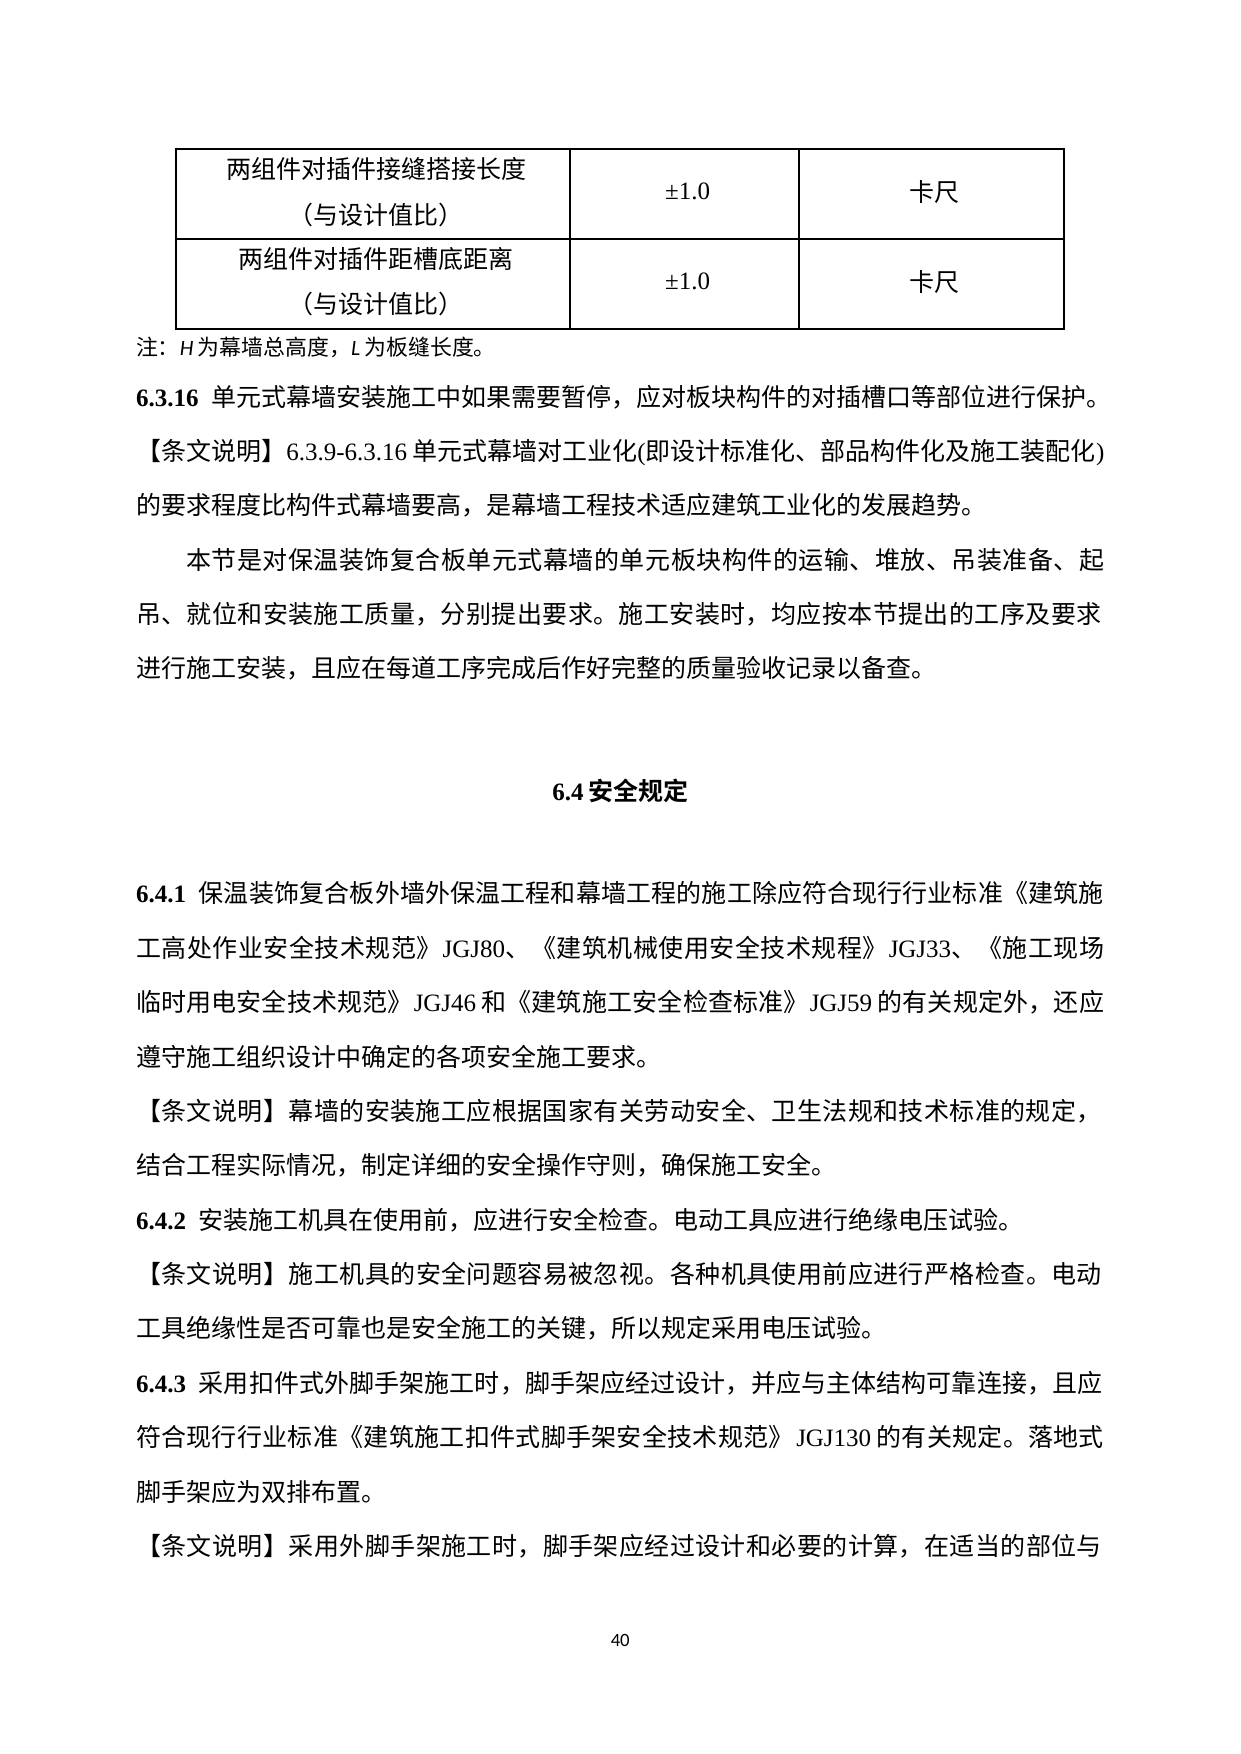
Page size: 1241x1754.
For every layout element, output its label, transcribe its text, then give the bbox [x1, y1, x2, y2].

text 6.4.3 采用扣件式外脚手架施工时，脚手架应经过设计，并应与主体结构可靠连接，且应符合现行行业标准《建筑施工扣件式脚手架安全技术规范》JGJ130的有关规定。落地式脚手架应为双排布置。 [136, 1363, 1104, 1508]
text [136, 1526, 1104, 1563]
text 本节是对保温装饰复合板单元式幕墙的单元板块构件的运输、堆放、吊装准备、起吊、就位和安装施工质量，分别提出要求。施工安装时，均应按本节提出的工序及要求进行施工安装，且应在每道工序完成后作好完整的质量验收记录以备查。 [136, 540, 1104, 685]
table_cell 两组件对插件距槽底距离 （与设计值比） [177, 240, 569, 327]
table_cell 卡尺 [800, 150, 1063, 238]
text 【条文说明】施工机具的安全问题容易被忽视。各种机具使用前应进行严格检查。电动工具绝缘性是否可靠也是安全施工的关键，所以规定采用电压试验。 [136, 1254, 1104, 1345]
table_cell 两组件对插件接缝搭接长度 （与设计值比） [177, 150, 569, 238]
table_cell ±1.0 [571, 240, 798, 327]
table_cell ±1.0 [571, 150, 798, 238]
subtitle 6.4安全规定 [136, 772, 1104, 808]
text 6.3.16 单元式幕墙安装施工中如果需要暂停，应对板块构件的对插槽口等部位进行保护。 [136, 377, 1104, 413]
text 【条文说明】6.3.9-6.3.16单元式幕墙对工业化(即设计标准化、部品构件化及施工装配化)的要求程度比构件式幕墙要高，是幕墙工程技术适应建筑工业化的发展趋势。 [136, 431, 1104, 522]
text 注：H为幕墙总高度，L为板缝长度。 [136, 329, 1104, 361]
table_cell 卡尺 [800, 240, 1063, 327]
text 6.4.1 保温装饰复合板外墙外保温工程和幕墙工程的施工除应符合现行行业标准《建筑施工高处作业安全技术规范》JGJ80、《建筑机械使用安全技术规程》JGJ33、《施工现场临时用电安全技术规范》JGJ46和《建筑施工安全检查标准》JGJ59的有关规定外，还应遵守施工组织设计中确定的各项安全施工要求。 [136, 874, 1104, 1073]
text 【条文说明】幕墙的安装施工应根据国家有关劳动安全、卫生法规和技术标准的规定，结合工程实际情况，制定详细的安全操作守则，确保施工安全。 [136, 1091, 1104, 1182]
text 6.4.2 安装施工机具在使用前，应进行安全检查。电动工具应进行绝缘电压试验。 [136, 1200, 1104, 1236]
